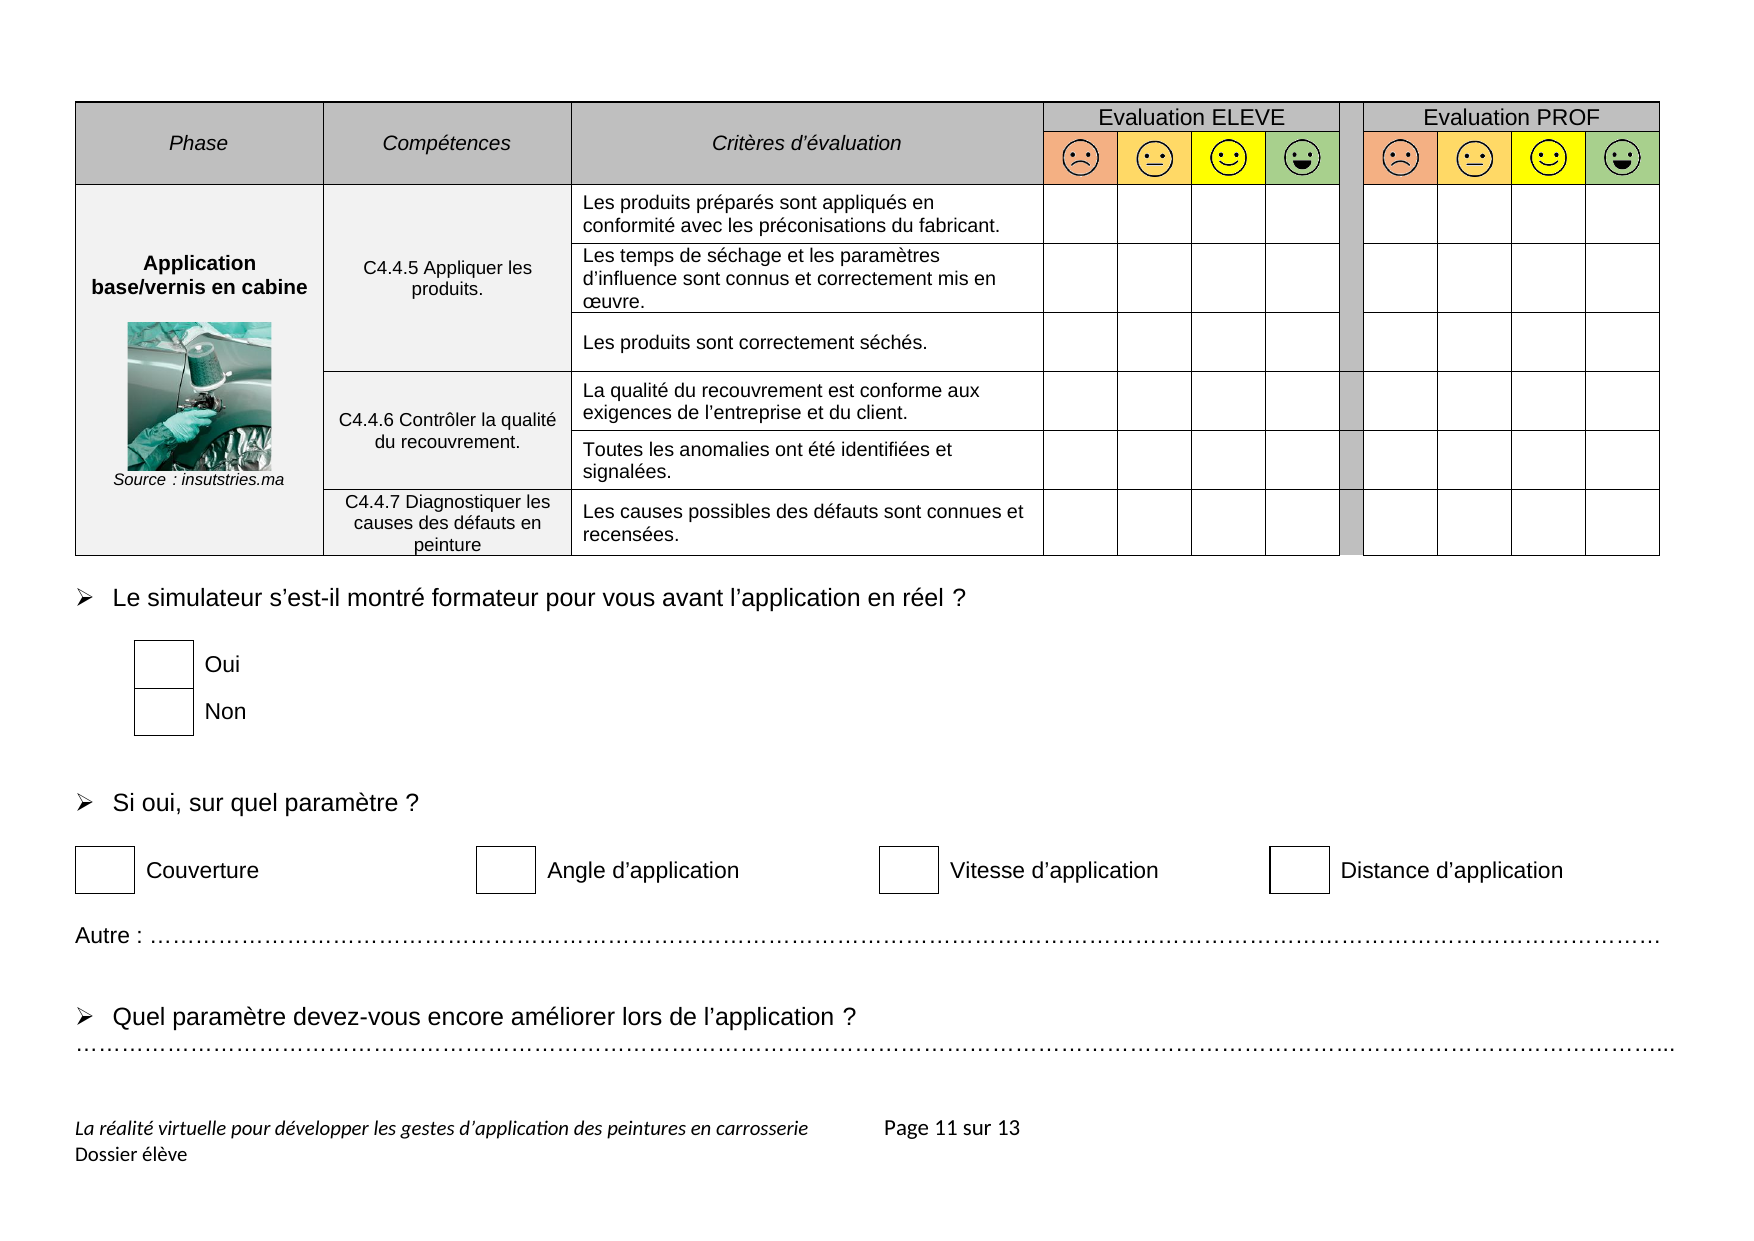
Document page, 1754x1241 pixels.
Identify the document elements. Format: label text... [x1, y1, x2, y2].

picture [1210, 139, 1247, 177]
table_header Angle d’application [536, 846, 879, 893]
table_cell [1044, 490, 1117, 555]
table_cell [1364, 372, 1437, 430]
table_cell [1192, 431, 1265, 489]
table_cell Les causes possibles des défauts sont connues et recensées. [572, 490, 1043, 555]
table_cell C4.4.7 Diagnostiquer les causes des défauts en peinture [324, 490, 571, 555]
table_cell [1118, 132, 1191, 184]
picture [1456, 139, 1494, 177]
table_cell [1118, 185, 1191, 243]
table_header [880, 847, 938, 893]
table_cell [1044, 372, 1117, 430]
table_header Vitesse d’application [939, 846, 1269, 893]
table_header Distance d’application [1330, 846, 1663, 893]
table_header Compétences [324, 103, 571, 184]
table_cell [1512, 185, 1585, 243]
text Autre : ……………………………………………………………………………………………………………………………………………………………………………… [75, 922, 1679, 949]
table_cell Non [194, 688, 356, 735]
table_header [1271, 847, 1329, 893]
table_cell [1438, 185, 1511, 243]
table_cell [1586, 132, 1659, 184]
table_cell [1512, 490, 1585, 555]
table_cell [1118, 313, 1191, 371]
table_header Phase [76, 103, 323, 184]
table_cell [1340, 372, 1363, 430]
table_cell C4.4.6 Contrôler la qualité du recouvrement. [324, 372, 571, 489]
table_cell Les produits préparés sont appliqués en conformité avec les préconisations du fabricant. [572, 185, 1043, 243]
table_header [76, 847, 134, 893]
table_cell Les temps de séchage et les paramètres d’influence sont connus et correctement mis en œuvre. [572, 244, 1043, 312]
table_cell [1438, 431, 1511, 489]
table_cell [1364, 490, 1437, 555]
picture [1382, 139, 1420, 177]
table_header Evaluation PROF [1364, 103, 1659, 131]
table_header Couverture [135, 846, 476, 893]
picture [1062, 139, 1100, 177]
table_cell [1438, 132, 1511, 184]
list Le simulateur s’est-il montré formateur pour vous avant l’application en réel ? [75, 582, 1679, 611]
table_cell [1586, 244, 1659, 312]
picture [127, 322, 272, 471]
table_cell [1438, 244, 1511, 312]
table_cell [1266, 244, 1339, 312]
table_cell [1438, 490, 1511, 555]
table_cell [1266, 431, 1339, 489]
table_cell [1044, 132, 1117, 184]
table_cell [1266, 372, 1339, 430]
table_cell [1192, 372, 1265, 430]
table_cell [1192, 244, 1265, 312]
table_header Oui [194, 640, 356, 687]
picture [1530, 139, 1567, 177]
table_cell [1586, 490, 1659, 555]
table_cell [1044, 431, 1117, 489]
table_cell [1118, 431, 1191, 489]
table_cell [1266, 185, 1339, 243]
table_cell [1512, 132, 1585, 184]
table_cell [1586, 313, 1659, 371]
table_cell [1266, 313, 1339, 371]
table_cell [1192, 313, 1265, 371]
table_cell [1192, 490, 1265, 555]
list Quel paramètre devez-vous encore améliorer lors de l’application ? [75, 1001, 1679, 1030]
table_cell [1512, 372, 1585, 430]
table_header [1340, 103, 1363, 371]
table_cell [1192, 185, 1265, 243]
table_cell C4.4.5 Appliquer les produits. [324, 185, 571, 371]
table_cell [1044, 244, 1117, 312]
table_cell [1364, 244, 1437, 312]
table_cell Toutes les anomalies ont été identifiées et signalées. [572, 431, 1043, 489]
table_cell [1512, 313, 1585, 371]
table_cell [1364, 185, 1437, 243]
table_cell [1266, 132, 1339, 184]
table_cell [1340, 431, 1363, 489]
table_header [135, 641, 193, 687]
table_cell Les produits sont correctement séchés. [572, 313, 1043, 371]
table_cell [1364, 431, 1437, 489]
table_cell [1586, 431, 1659, 489]
table_header Critères d’évaluation [572, 103, 1043, 184]
picture [1283, 139, 1321, 177]
picture [1136, 139, 1174, 177]
table_cell [1118, 490, 1191, 555]
table_cell [1044, 313, 1117, 371]
table_cell [1044, 185, 1117, 243]
table_cell [1118, 372, 1191, 430]
picture [1603, 139, 1641, 177]
table_cell [1438, 372, 1511, 430]
table_cell Application base/vernis en cabine Source : insutstries.ma [76, 185, 323, 555]
table_cell [135, 689, 193, 735]
table_cell [1512, 244, 1585, 312]
table_cell [1364, 313, 1437, 371]
table_cell [1340, 490, 1363, 555]
table_cell [1266, 490, 1339, 555]
table_cell [1192, 132, 1265, 184]
table_cell [1512, 431, 1585, 489]
table_header [477, 847, 535, 893]
table_cell [1438, 313, 1511, 371]
list Si oui, sur quel paramètre ? [75, 788, 1679, 817]
table_cell [1586, 185, 1659, 243]
table_header Evaluation ELEVE [1044, 103, 1339, 131]
table_cell La qualité du recouvrement est conforme aux exigences de l’entreprise et du client. [572, 372, 1043, 430]
table_cell [1118, 244, 1191, 312]
text ………………………………………………………………………………………………………………………………………………………………………………………... [75, 1030, 1679, 1057]
table_cell [1586, 372, 1659, 430]
table_cell [1364, 132, 1437, 184]
